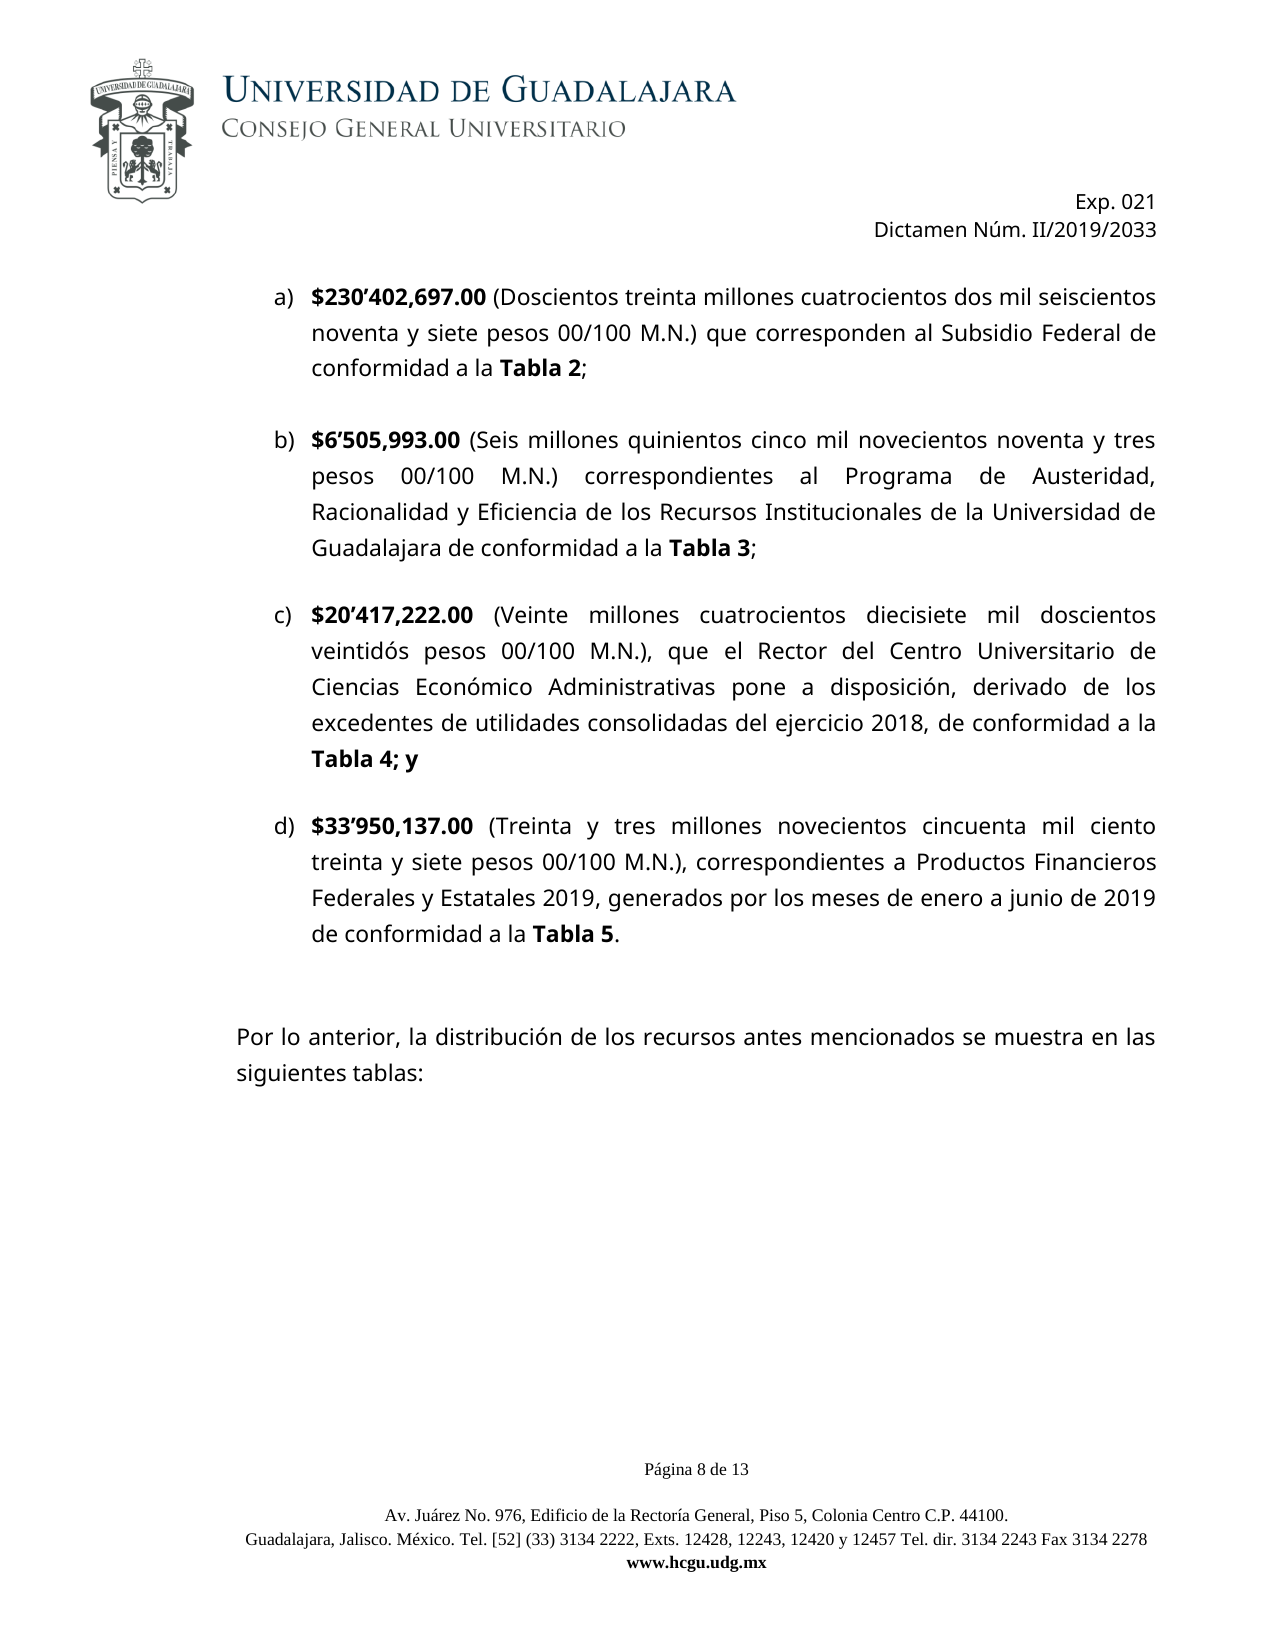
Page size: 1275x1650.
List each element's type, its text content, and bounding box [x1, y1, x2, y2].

list $6’505,993.00 (Seis millones quinientos cinco mil novecientos noventa y tres pesos 00/100 M.N.) correspondientes al Programa de Austeridad, Racionalidad y Eficiencia de los Recursos Institucionales de la Universidad de Guadalajara de conformidad a la Tabla 3; [274, 424, 1157, 563]
text Por lo anterior, la distribución de los recursos antes mencionados se muestra en las siguientes tablas: [236, 1021, 1157, 1088]
picture [2, 0, 1275, 264]
list $230’402,697.00 (Doscientos treinta millones cuatrocientos dos mil seiscientos noventa y siete pesos 00/100 M.N.) que corresponden al Subsidio Federal de conformidad a la Tabla 2; [274, 281, 1157, 384]
list $20’417,222.00 (Veinte millones cuatrocientos diecisiete mil doscientos veintidós pesos 00/100 M.N.), que el Rector del Centro Universitario de Ciencias Económico Administrativas pone a disposición, derivado de los excedentes de utilidades consolidadas del ejercicio 2018, de conformidad a la Tabla 4; y [274, 599, 1157, 774]
list $33’950,137.00 (Treinta y tres millones novecientos cincuenta mil ciento treinta y siete pesos 00/100 M.N.), correspondientes a Productos Financieros Federales y Estatales 2019, generados por los meses de enero a junio de 2019 de conformidad a la Tabla 5. [274, 810, 1157, 949]
